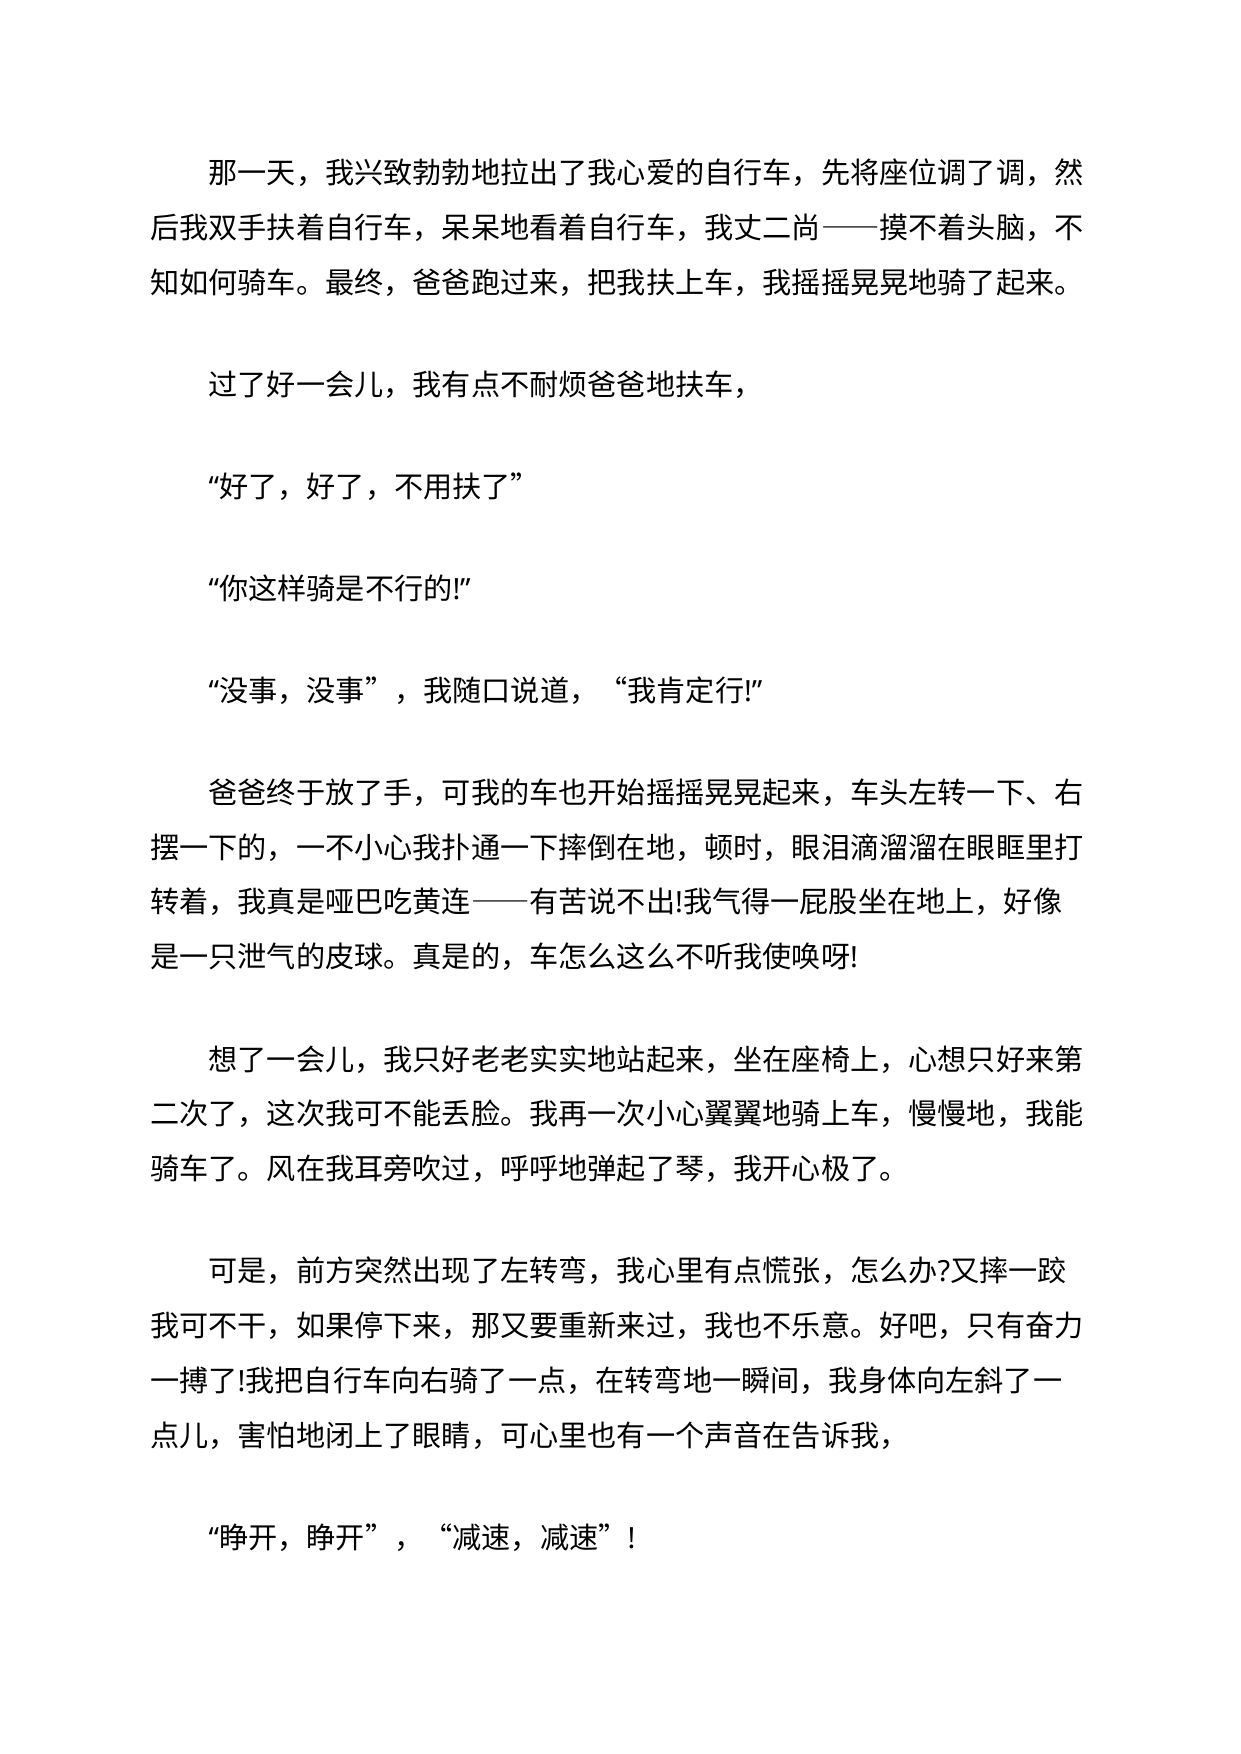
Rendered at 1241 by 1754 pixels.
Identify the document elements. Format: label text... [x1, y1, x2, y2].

text 过了好一会儿，我有点不耐烦爸爸地扶车， [150, 362, 1090, 404]
text “没事，没事”，我随口说道，“我肯定行!” [150, 667, 1090, 710]
text 那一天，我兴致勃勃地拉出了我心爱的自行车，先将座位调了调，然后我双手扶着自行车，呆呆地看着自行车，我丈二尚——摸不着头脑，不知如何骑车。最终，爸爸跑过来，把我扶上车，我摇摇晃晃地骑了起来。 [150, 150, 1090, 302]
text 爸爸终于放了手，可我的车也开始摇摇晃晃起来，车头左转一下、右摆一下的，一不小心我扑通一下摔倒在地，顿时，眼泪滴溜溜在眼眶里打转着，我真是哑巴吃黄连——有苦说不出!我气得一屁股坐在地上，好像是一只泄气的皮球。真是的，车怎么这么不听我使唤呀! [150, 769, 1090, 976]
text 可是，前方突然出现了左转弯，我心里有点慌张，怎么办?又摔一跤我可不干，如果停下来，那又要重新来过，我也不乐意。好吧，只有奋力一搏了!我把自行车向右骑了一点，在转弯地一瞬间，我身体向左斜了一点儿，害怕地闭上了眼睛，可心里也有一个声音在告诉我， [150, 1248, 1090, 1455]
text 想了一会儿，我只好老老实实地站起来，坐在座椅上，心想只好来第二次了，这次我可不能丢脸。我再一次小心翼翼地骑上车，慢慢地，我能骑车了。风在我耳旁吹过，呼呼地弹起了琴，我开心极了。 [150, 1036, 1090, 1188]
text “好了，好了，不用扶了” [150, 463, 1090, 506]
text “睁开，睁开”，“减速，减速”! [150, 1514, 1090, 1557]
text “你这样骑是不行的!” [150, 565, 1090, 608]
